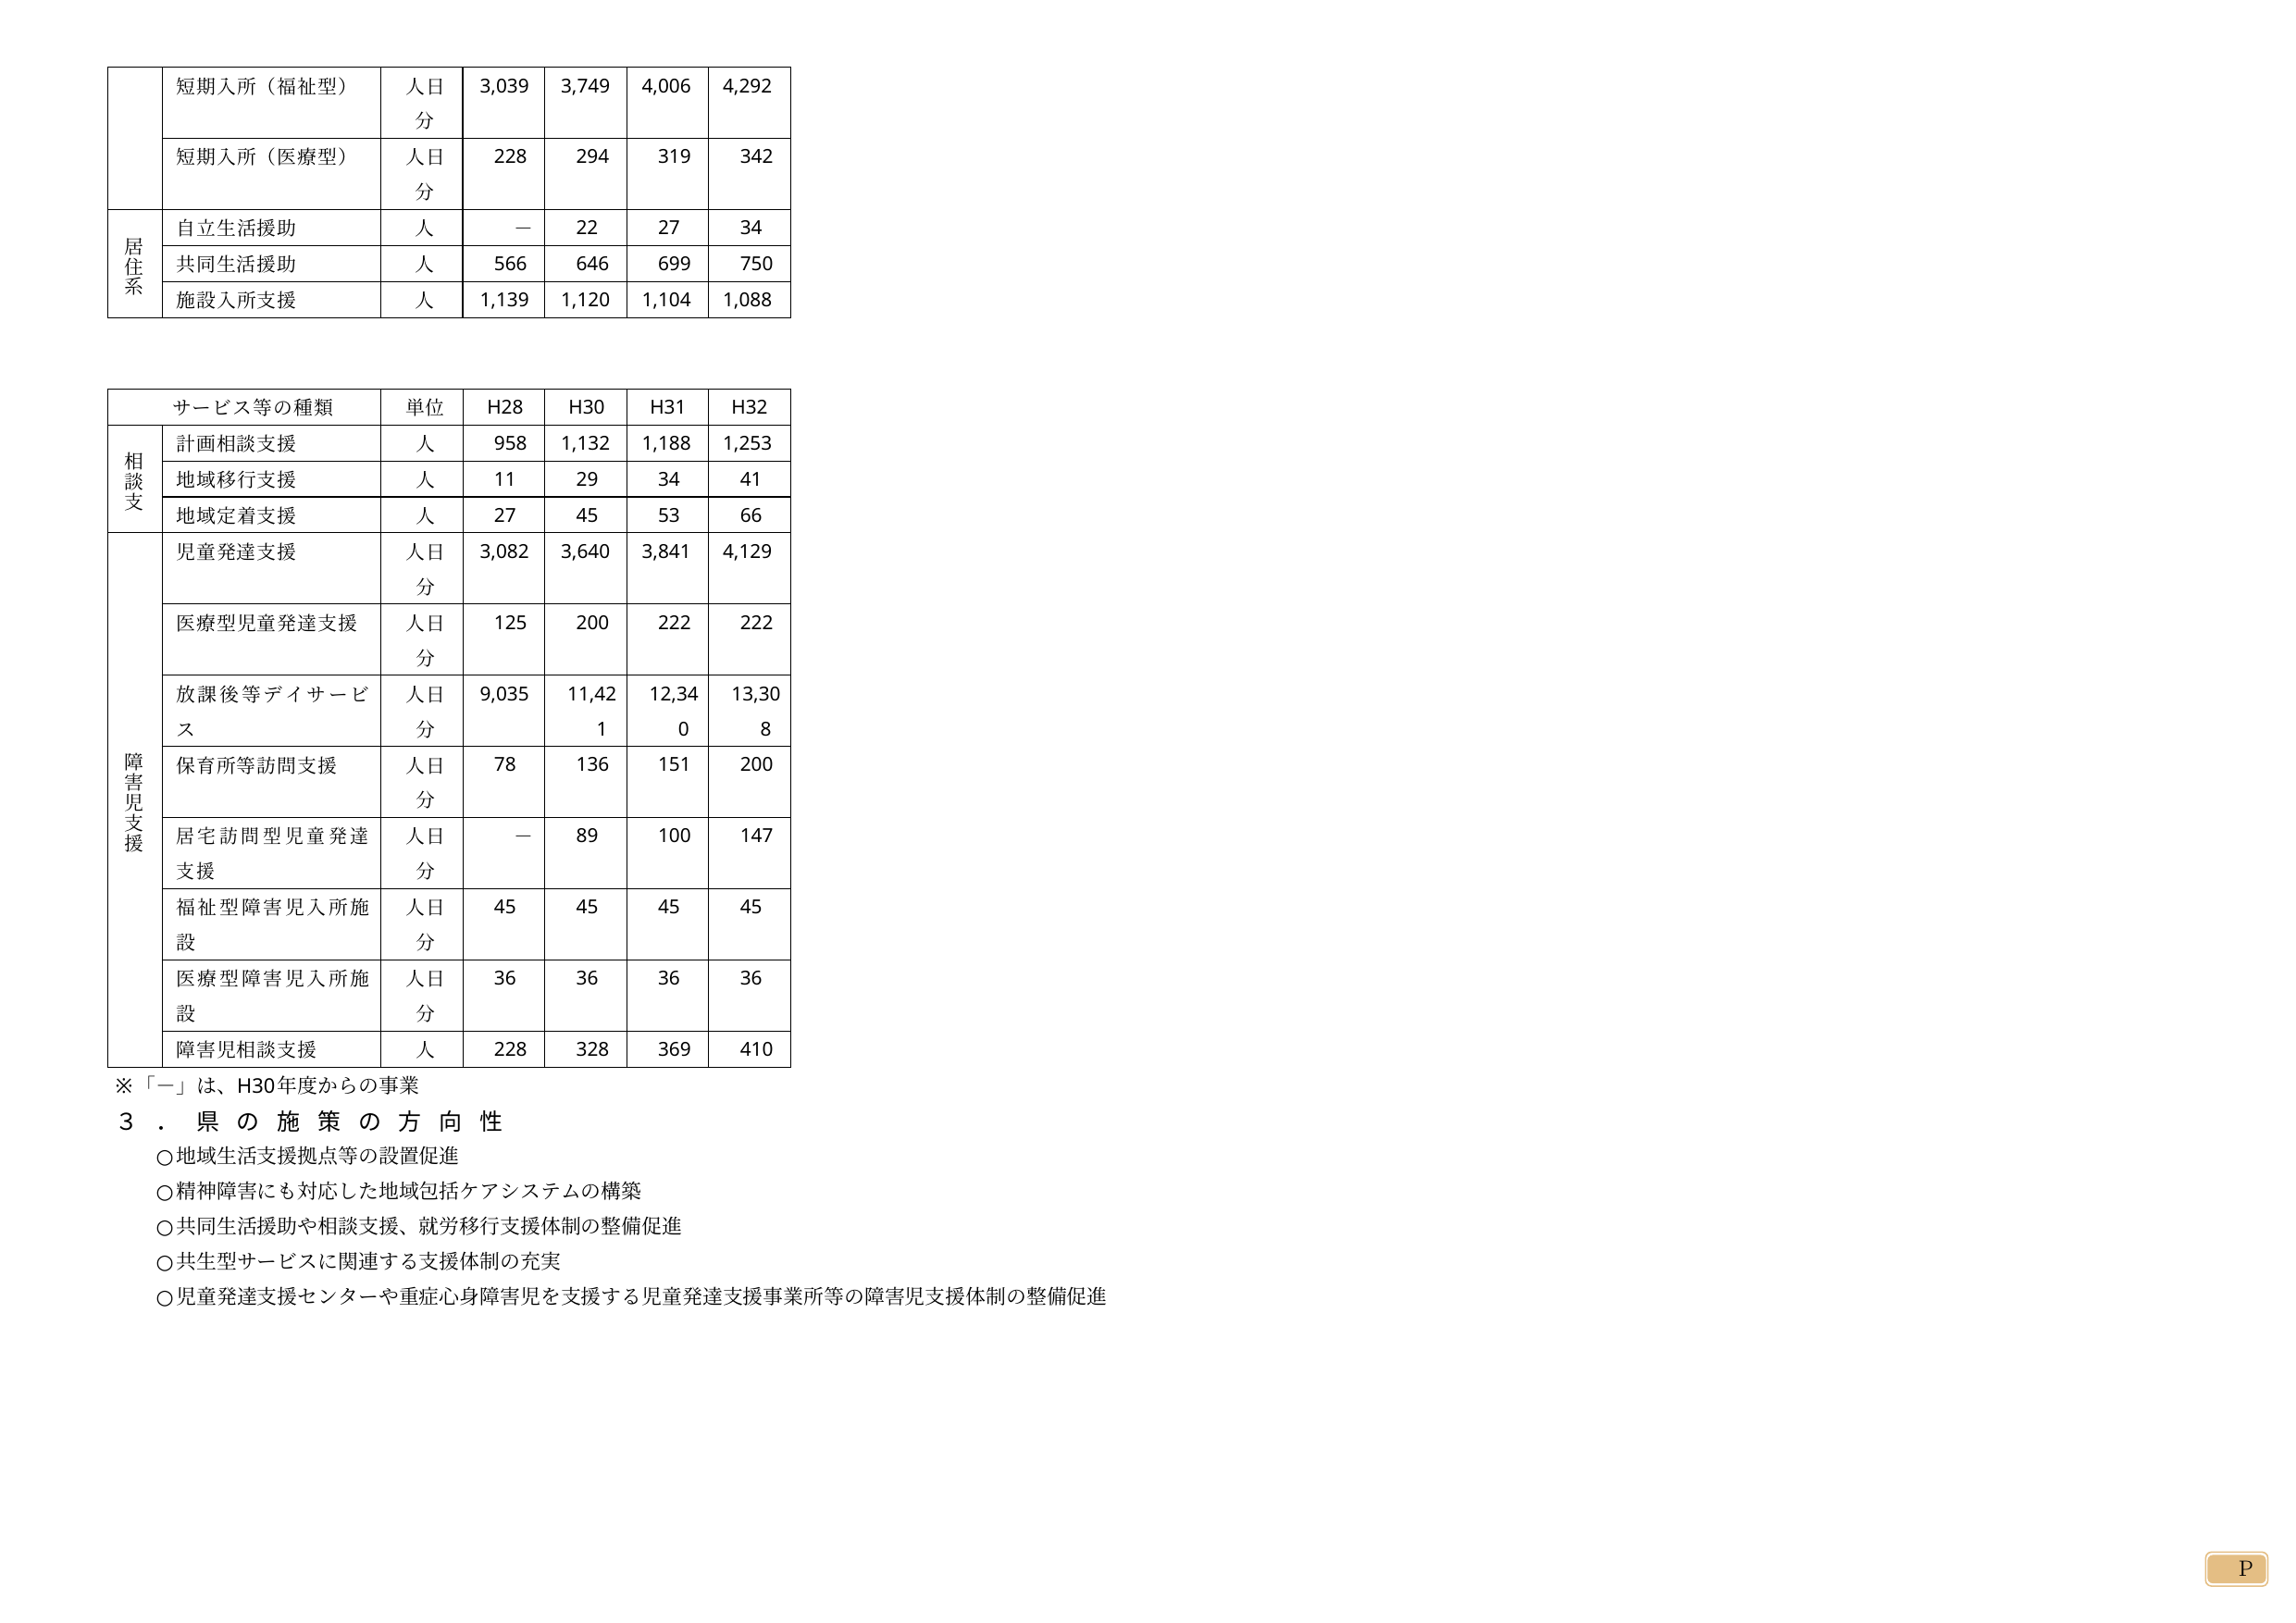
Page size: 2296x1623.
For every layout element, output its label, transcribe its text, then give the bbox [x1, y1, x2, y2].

text ※「－」は、H30年度からの事業 [115, 1067, 2180, 1102]
table_cell 3,039 [464, 68, 544, 138]
table_cell 750 [709, 246, 790, 281]
table_cell 短期入所（福祉型） [163, 68, 380, 138]
table_cell 人 [381, 498, 463, 532]
table_cell 27 [627, 210, 708, 245]
table_cell 居住系 [108, 210, 162, 317]
table_cell 短期入所（医療型） [163, 139, 380, 209]
table_cell 人 [381, 1032, 463, 1066]
table_cell 地域移行支援 [163, 462, 380, 496]
table_cell 人 [381, 426, 463, 460]
table_cell 3,841 [627, 533, 708, 603]
table_cell 319 [627, 139, 708, 209]
table_cell 地域定着支援 [163, 498, 380, 532]
table_cell 児童発達支援 [163, 533, 380, 603]
table_cell 342 [709, 139, 790, 209]
table_cell 医療型児童発達支援 [163, 604, 380, 675]
table_cell 11,421 [545, 675, 627, 746]
table_cell 人日分 [381, 747, 463, 817]
table_cell 1,120 [545, 282, 627, 317]
table_cell 人日分 [381, 139, 462, 209]
table_cell 136 [545, 747, 627, 817]
table_header H28 [464, 390, 544, 424]
table_header サービス等の種類 [108, 390, 380, 424]
text ○共同生活援助や相談支援、就労移行支援体制の整備促進 [115, 1208, 2180, 1243]
table_cell 36 [627, 960, 708, 1030]
table_cell 11 [464, 462, 544, 496]
table_cell 医療型障害児入所施設 [163, 960, 380, 1030]
table_cell 障害児相談支援 [163, 1032, 380, 1066]
table_cell 566 [464, 246, 544, 281]
table_header H30 [545, 390, 627, 424]
table_cell 958 [464, 426, 544, 460]
text ○地域生活支援拠点等の設置促進 [115, 1137, 2180, 1172]
table_cell 36 [464, 960, 544, 1030]
table_cell 699 [627, 246, 708, 281]
table_cell 53 [627, 498, 708, 532]
table_cell 人日分 [381, 604, 463, 675]
table_cell 45 [627, 889, 708, 960]
table_cell － [464, 818, 544, 888]
table_cell 人日分 [381, 533, 463, 603]
table_cell 22 [545, 210, 627, 245]
table_cell 人 [381, 282, 462, 317]
table_cell 1,139 [464, 282, 544, 317]
table_cell 共同生活援助 [163, 246, 380, 281]
table_cell 646 [545, 246, 627, 281]
table_cell 1,188 [627, 426, 708, 460]
table_cell 29 [545, 462, 627, 496]
table_cell 200 [545, 604, 627, 675]
table_cell 保育所等訪問支援 [163, 747, 380, 817]
table_cell 1,088 [709, 282, 790, 317]
table_cell － [464, 210, 544, 245]
table_cell 人日分 [381, 68, 462, 138]
table_cell 放課後等デイサービス [163, 675, 380, 746]
table_cell 1,132 [545, 426, 627, 460]
table_cell 相談支援 [108, 426, 162, 532]
table_cell 4,129 [709, 533, 790, 603]
table_header H31 [627, 390, 708, 424]
table_cell 294 [545, 139, 627, 209]
table_cell 45 [709, 889, 790, 960]
table_cell 3,082 [464, 533, 544, 603]
table_cell 3,640 [545, 533, 627, 603]
text ○共生型サービスに関連する支援体制の充実 [115, 1243, 2180, 1278]
table_cell 228 [464, 139, 544, 209]
text ○児童発達支援センターや重症心身障害児を支援する児童発達支援事業所等の障害児支援体制の整備促進 [115, 1278, 2180, 1313]
table_cell 福祉型障害児入所施設 [163, 889, 380, 960]
table_cell 228 [464, 1032, 544, 1066]
table_cell 34 [627, 462, 708, 496]
table_cell 78 [464, 747, 544, 817]
table_cell 41 [709, 462, 790, 496]
table_cell 計画相談支援 [163, 426, 380, 460]
table_cell 人 [381, 210, 462, 245]
table_cell 人日分 [381, 889, 463, 960]
table_cell 9,035 [464, 675, 544, 746]
table_cell 4,292 [709, 68, 790, 138]
table_cell 151 [627, 747, 708, 817]
table_cell 89 [545, 818, 627, 888]
table_cell 人 [381, 462, 463, 496]
table_cell 12,340 [627, 675, 708, 746]
table_cell 人日分 [381, 818, 463, 888]
table_cell 147 [709, 818, 790, 888]
table_cell 36 [545, 960, 627, 1030]
table_cell 45 [545, 498, 627, 532]
table_cell 222 [709, 604, 790, 675]
table_cell 369 [627, 1032, 708, 1066]
text ○精神障害にも対応した地域包括ケアシステムの構築 [115, 1172, 2180, 1208]
text ３．県の施策の方向性 [115, 1102, 2180, 1137]
table_cell 自立生活援助 [163, 210, 380, 245]
table_cell 34 [709, 210, 790, 245]
table_cell 1,253 [709, 426, 790, 460]
table_cell 人 [381, 246, 462, 281]
table_header 単位 [381, 390, 463, 424]
table_cell 施設入所支援 [163, 282, 380, 317]
table_cell 45 [545, 889, 627, 960]
table_cell 3,749 [545, 68, 627, 138]
table_cell 328 [545, 1032, 627, 1066]
table_cell 4,006 [627, 68, 708, 138]
table_cell 222 [627, 604, 708, 675]
table_cell 36 [709, 960, 790, 1030]
table_cell 人日分 [381, 675, 463, 746]
table_cell 45 [464, 889, 544, 960]
table_cell 125 [464, 604, 544, 675]
table_header H32 [709, 390, 790, 424]
table_cell 1,104 [627, 282, 708, 317]
table_cell 13,308 [709, 675, 790, 746]
table_cell 100 [627, 818, 708, 888]
table_cell 410 [709, 1032, 790, 1066]
table_cell 200 [709, 747, 790, 817]
table_cell 人日分 [381, 960, 463, 1030]
table_cell 66 [709, 498, 790, 532]
table_cell 27 [464, 498, 544, 532]
table_cell 障害児支援 [108, 533, 162, 1066]
table_cell 居宅訪問型児童発達支援 [163, 818, 380, 888]
